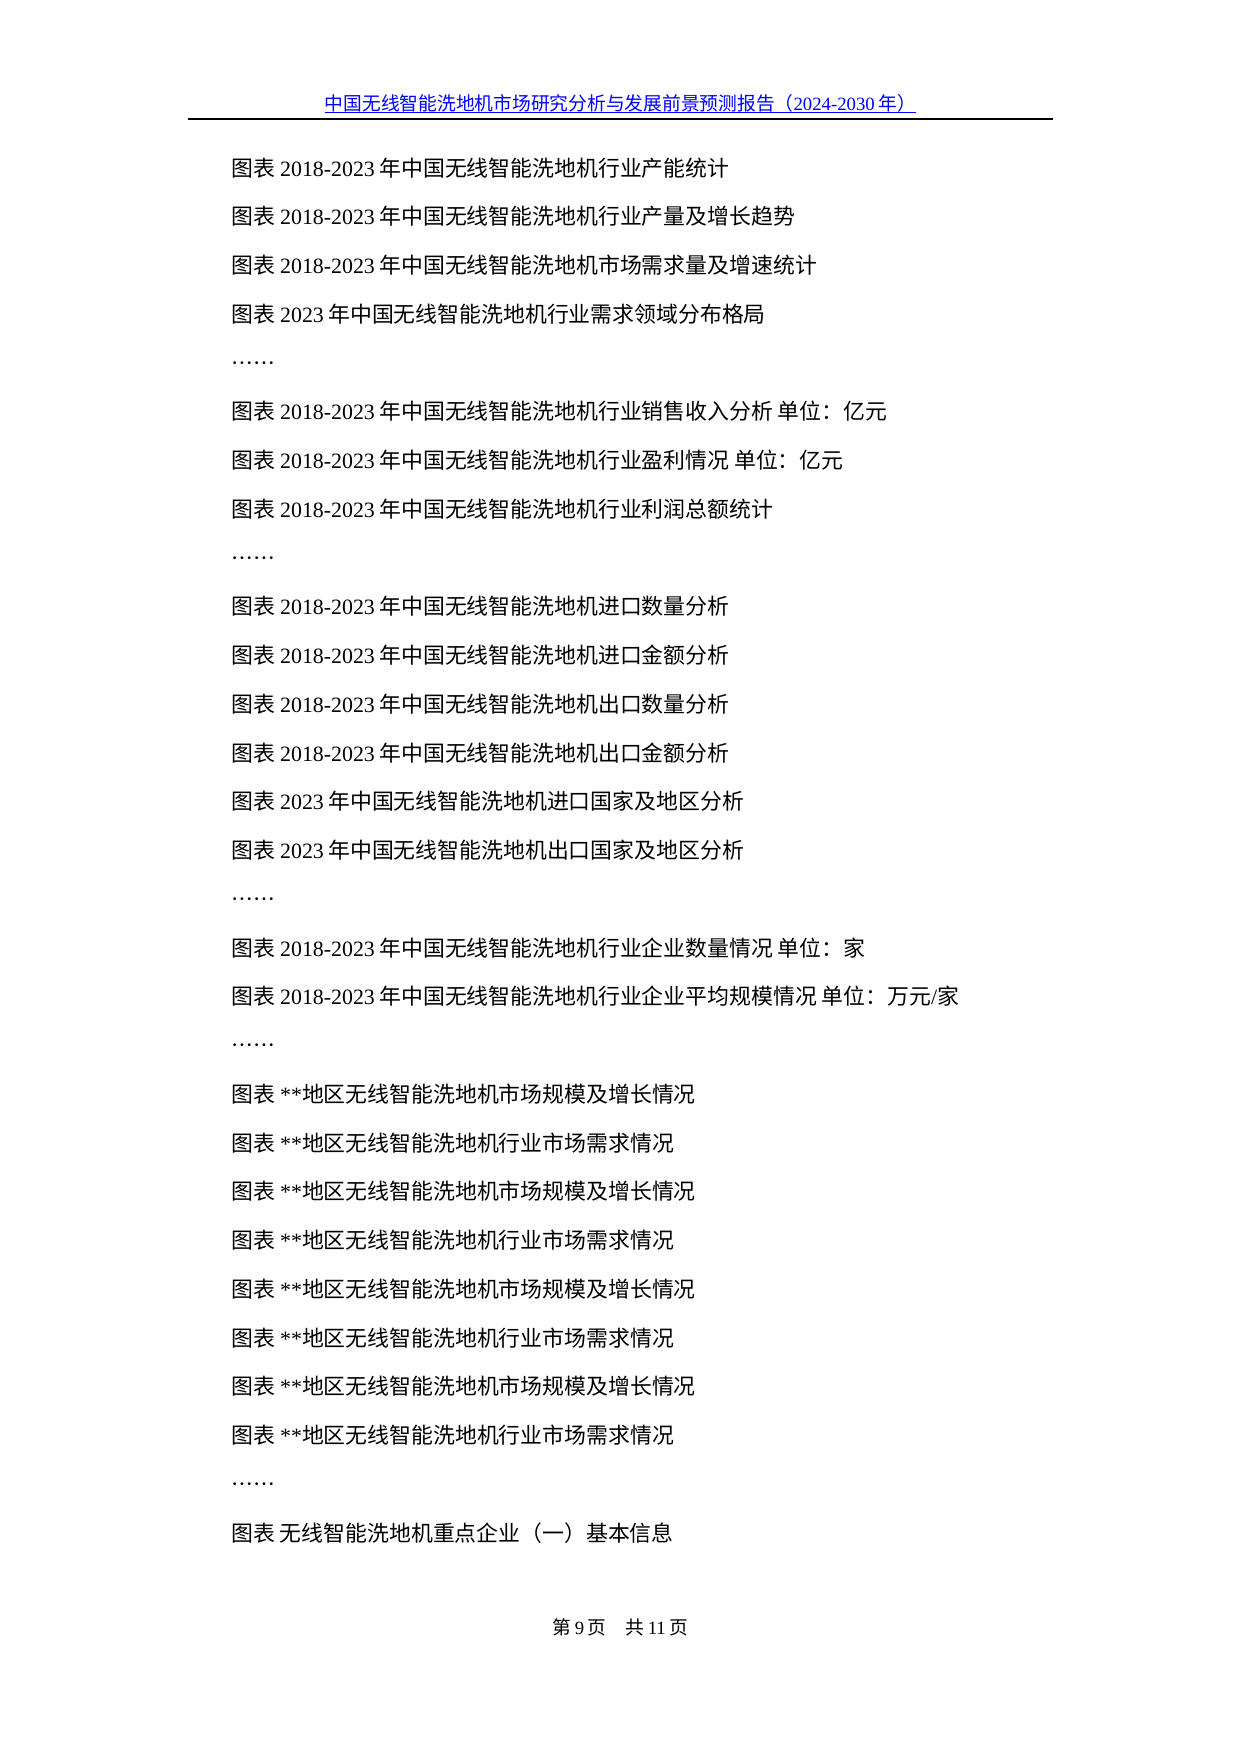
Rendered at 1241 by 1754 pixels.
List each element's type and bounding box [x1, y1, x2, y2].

text [187, 150, 1053, 1548]
